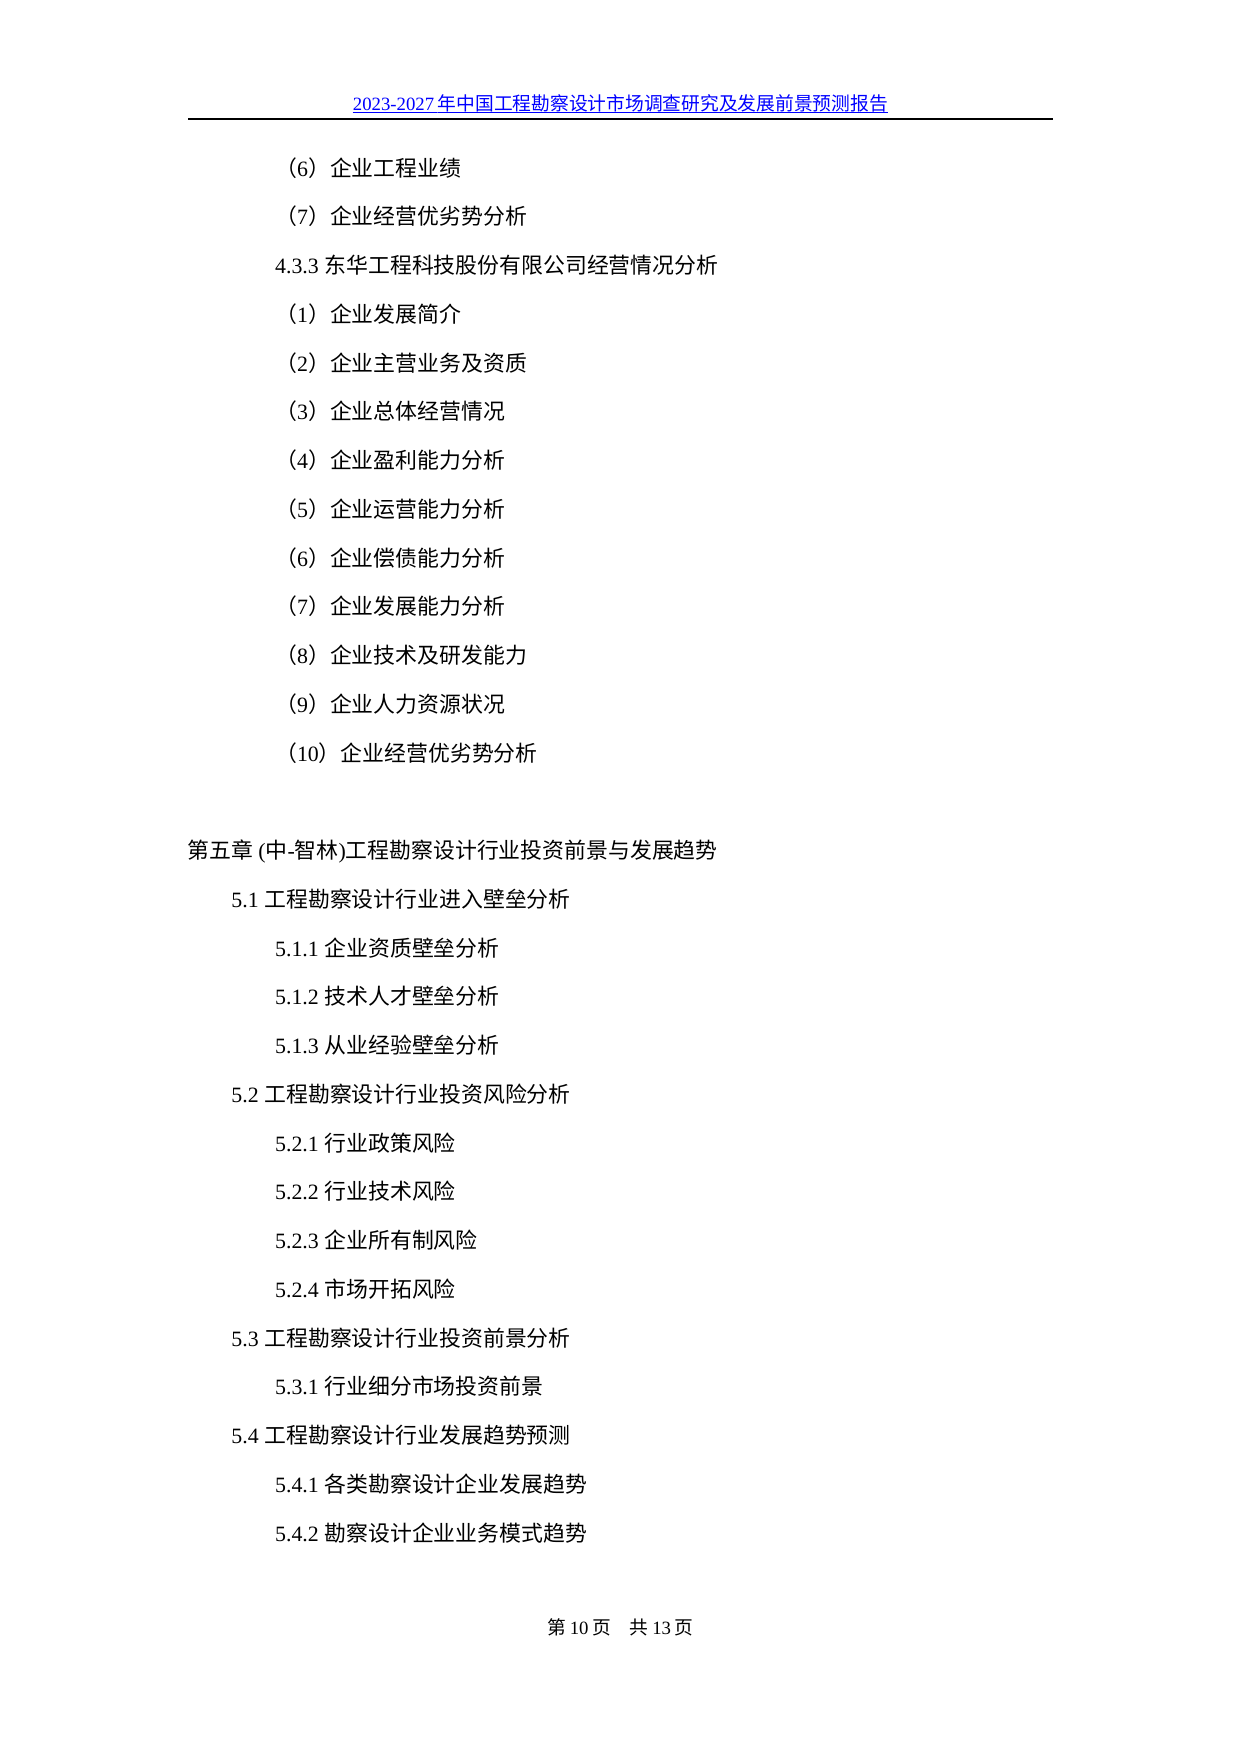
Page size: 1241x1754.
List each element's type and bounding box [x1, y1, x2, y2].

text [187, 150, 1053, 1548]
